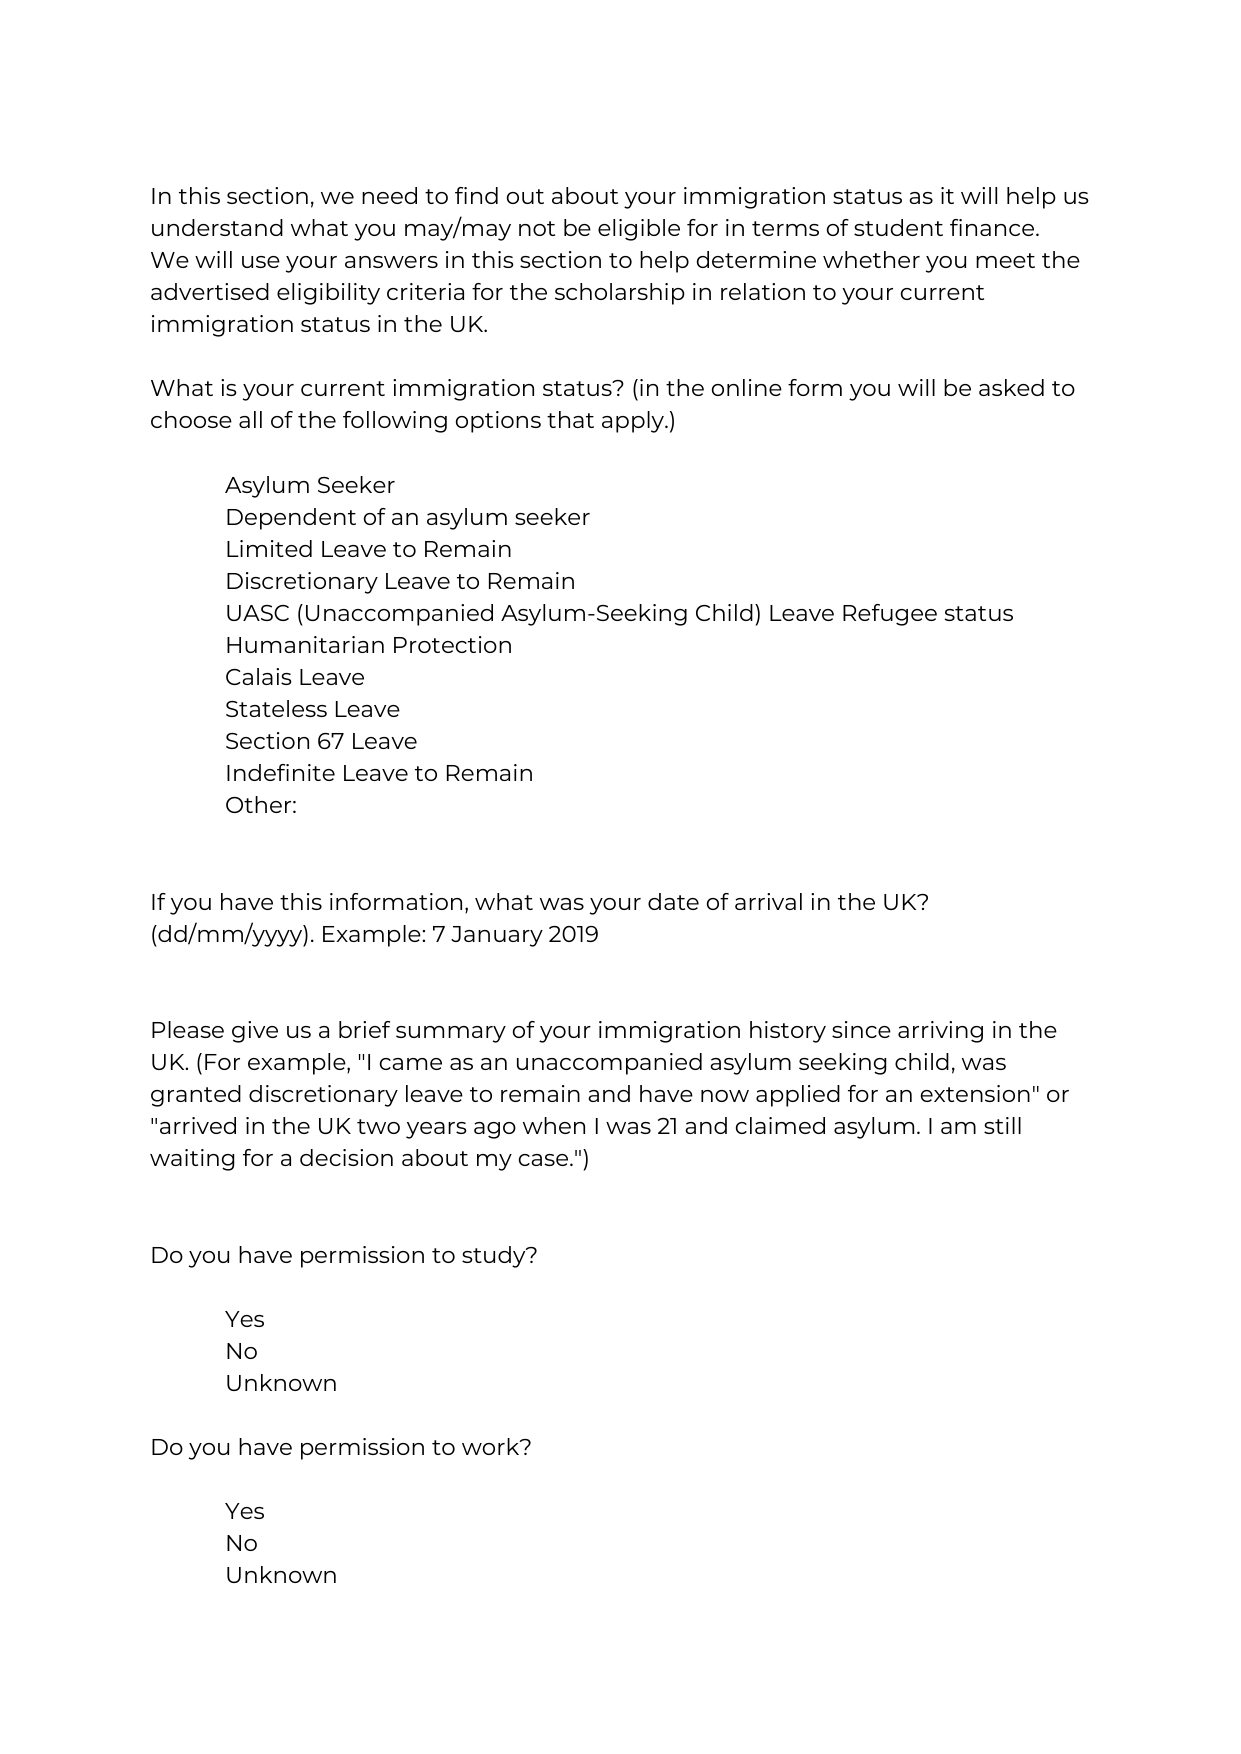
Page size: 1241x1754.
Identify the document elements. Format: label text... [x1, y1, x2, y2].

text Calais Leave [150, 663, 1090, 691]
text Other: [150, 792, 1090, 819]
text Stateless Leave [150, 695, 1090, 723]
text Section 67 Leave [150, 727, 1090, 755]
text No [150, 1337, 1090, 1365]
text Unknown [150, 1369, 1090, 1397]
text Indefinite Leave to Remain [150, 759, 1090, 787]
text UASC (Unaccompanied Asylum-Seeking Child) Leave Refugee status [150, 599, 1090, 627]
text Do you have permission to work? [150, 1433, 1090, 1461]
text Asylum Seeker [150, 471, 1090, 499]
text Humanitarian Protection [150, 631, 1090, 659]
text Yes [150, 1497, 1090, 1525]
text No [150, 1529, 1090, 1557]
text Discretionary Leave to Remain [150, 567, 1090, 595]
text Unknown [150, 1562, 1090, 1589]
text We will use your answers in this section to help determine whether you meet the advertised eligibility criteria for the scholarship in relation to your current immigration status in the UK. [150, 246, 1090, 338]
text If you have this information, what was your date of arrival in the UK? (dd/mm/yyyy). Example: 7 January 2019 [150, 888, 1090, 948]
text Please give us a brief summary of your immigration history since arriving in the UK. (For example, "I came as an unaccompanied asylum seeking child, was granted discretionary leave to remain and have now applied for an extension" or "arrived in the UK two years ago when I was 21 and claimed asylum. I am still waiting for a decision about my case.") [150, 1016, 1090, 1172]
text What is your current immigration status? (in the online form you will be asked to choose all of the following options that apply.) [150, 374, 1090, 434]
text Yes [150, 1305, 1090, 1333]
text Do you have permission to study? [150, 1241, 1090, 1269]
text Dependent of an asylum seeker [150, 503, 1090, 531]
text Limited Leave to Remain [150, 535, 1090, 563]
text In this section, we need to find out about your immigration status as it will help us understand what you may/may not be eligible for in terms of student finance. [150, 182, 1090, 242]
